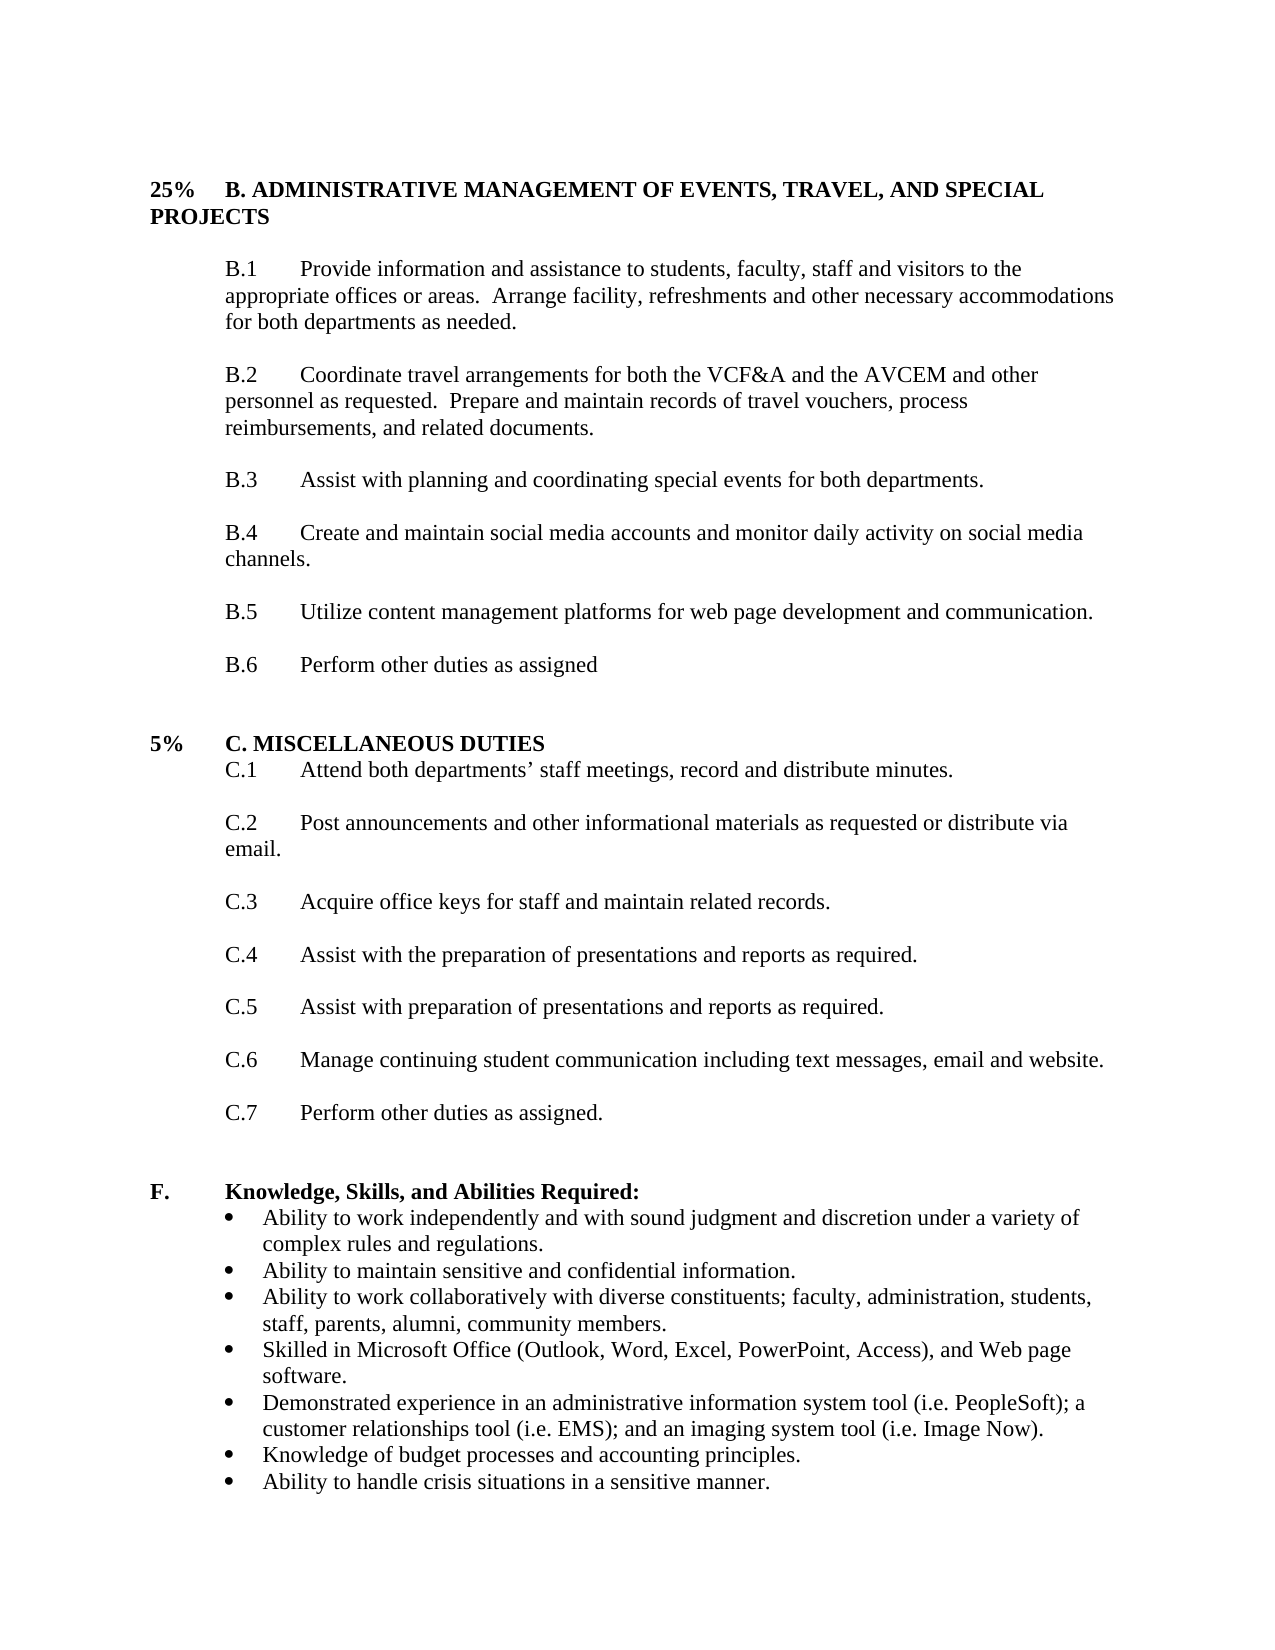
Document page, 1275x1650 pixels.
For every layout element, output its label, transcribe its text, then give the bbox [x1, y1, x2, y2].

text F. Knowledge, Skills, and Abilities Required: [150, 1178, 1125, 1204]
text B.4 Create and maintain social media accounts and monitor daily activity on social media channels. [225, 519, 1125, 572]
text 5% C. MISCELLANEOUS DUTIES [150, 730, 1125, 756]
list Skilled in Microsoft Office (Outlook, Word, Excel, PowerPoint, Access), and Web page software. [225, 1336, 1125, 1389]
text C.7 Perform other duties as assigned. [225, 1099, 1125, 1125]
list Knowledge of budget processes and accounting principles. [225, 1441, 1125, 1468]
list Ability to work independently and with sound judgment and discretion under a variety of complex rules and regulations. [225, 1204, 1125, 1257]
text B.1 Provide information and assistance to students, faculty, staff and visitors to the appropriate offices or areas. Arrange facility, refreshments and other necessary accommodations for both departments as needed. [225, 255, 1125, 334]
list Ability to maintain sensitive and confidential information. [225, 1257, 1125, 1283]
text B.3 Assist with planning and coordinating special events for both departments. [225, 466, 1125, 493]
text 25% B. ADMINISTRATIVE MANAGEMENT OF EVENTS, TRAVEL, AND SPECIAL PROJECTS [150, 176, 1125, 229]
text B.2 Coordinate travel arrangements for both the VCF&A and the AVCEM and other personnel as requested. Prepare and maintain records of travel vouchers, process reimbursements, and related documents. [225, 361, 1125, 440]
text B.5 Utilize content management platforms for web page development and communication. [225, 598, 1125, 624]
list Ability to work collaboratively with diverse constituents; faculty, administration, students, staff, parents, alumni, community members. [225, 1283, 1125, 1336]
list Ability to handle crisis situations in a sensitive manner. [225, 1468, 1125, 1494]
text C.1 Attend both departments’ staff meetings, record and distribute minutes. [225, 756, 1125, 782]
text B.6 Perform other duties as assigned [225, 651, 1125, 677]
text C.4 Assist with the preparation of presentations and reports as required. [225, 941, 1125, 967]
text C.2 Post announcements and other informational materials as requested or distribute via email. [225, 809, 1125, 862]
text C.5 Assist with preparation of presentations and reports as required. [225, 993, 1125, 1020]
list Demonstrated experience in an administrative information system tool (i.e. PeopleSoft); a customer relationships tool (i.e. EMS); and an imaging system tool (i.e. Image Now). [225, 1389, 1125, 1441]
text C.3 Acquire office keys for staff and maintain related records. [225, 888, 1125, 914]
text C.6 Manage continuing student communication including text messages, email and website. [225, 1046, 1125, 1072]
